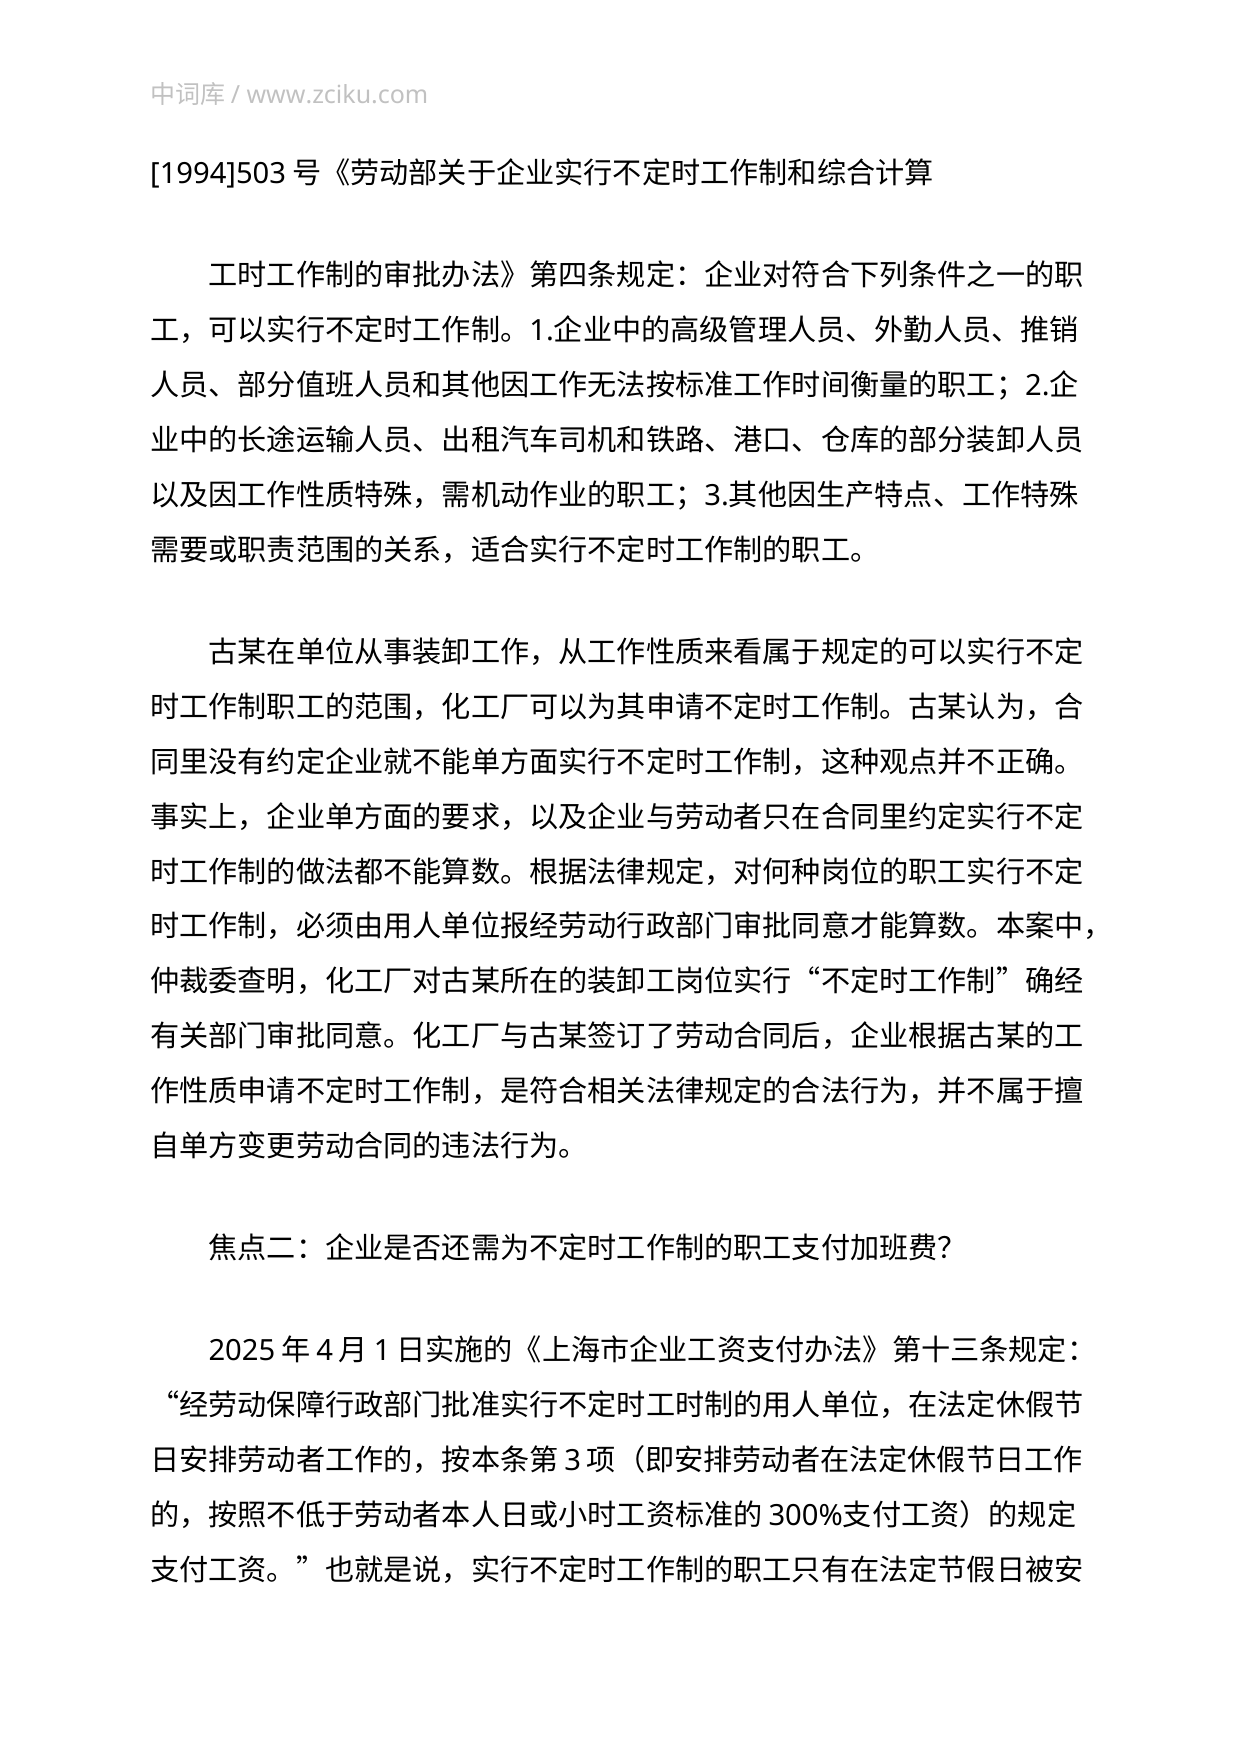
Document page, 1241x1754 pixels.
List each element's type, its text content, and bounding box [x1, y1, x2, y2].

text 工时工作制的审批办法》第四条规定：企业对符合下列条件之一的职工，可以实行不定时工作制。1.企业中的高级管理人员、外勤人员、推销人员、部分值班人员和其他因工作无法按标准工作时间衡量的职工；2.企业中的长途运输人员、出租汽车司机和铁路、港口、仓库的部分装卸人员以及因工作性质特殊，需机动作业的职工；3.其他因生产特点、工作特殊需要或职责范围的关系，适合实行不定时工作制的职工。 [150, 252, 1090, 569]
text 古某在单位从事装卸工作，从工作性质来看属于规定的可以实行不定时工作制职工的范围，化工厂可以为其申请不定时工作制。古某认为，合同里没有约定企业就不能单方面实行不定时工作制，这种观点并不正确。事实上，企业单方面的要求，以及企业与劳动者只在合同里约定实行不定时工作制的做法都不能算数。根据法律规定，对何种岗位的职工实行不定时工作制，必须由用人单位报经劳动行政部门审批同意才能算数。本案中，仲裁委查明，化工厂对古某所在的装卸工岗位实行“不定时工作制”确经有关部门审批同意。化工厂与古某签订了劳动合同后，企业根据古某的工作性质申请不定时工作制，是符合相关法律规定的合法行为，并不属于擅自单方变更劳动合同的违法行为。 [150, 628, 1090, 1165]
text 焦点二：企业是否还需为不定时工作制的职工支付加班费？ [150, 1224, 1090, 1267]
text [150, 1326, 1090, 1588]
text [150, 150, 1090, 192]
